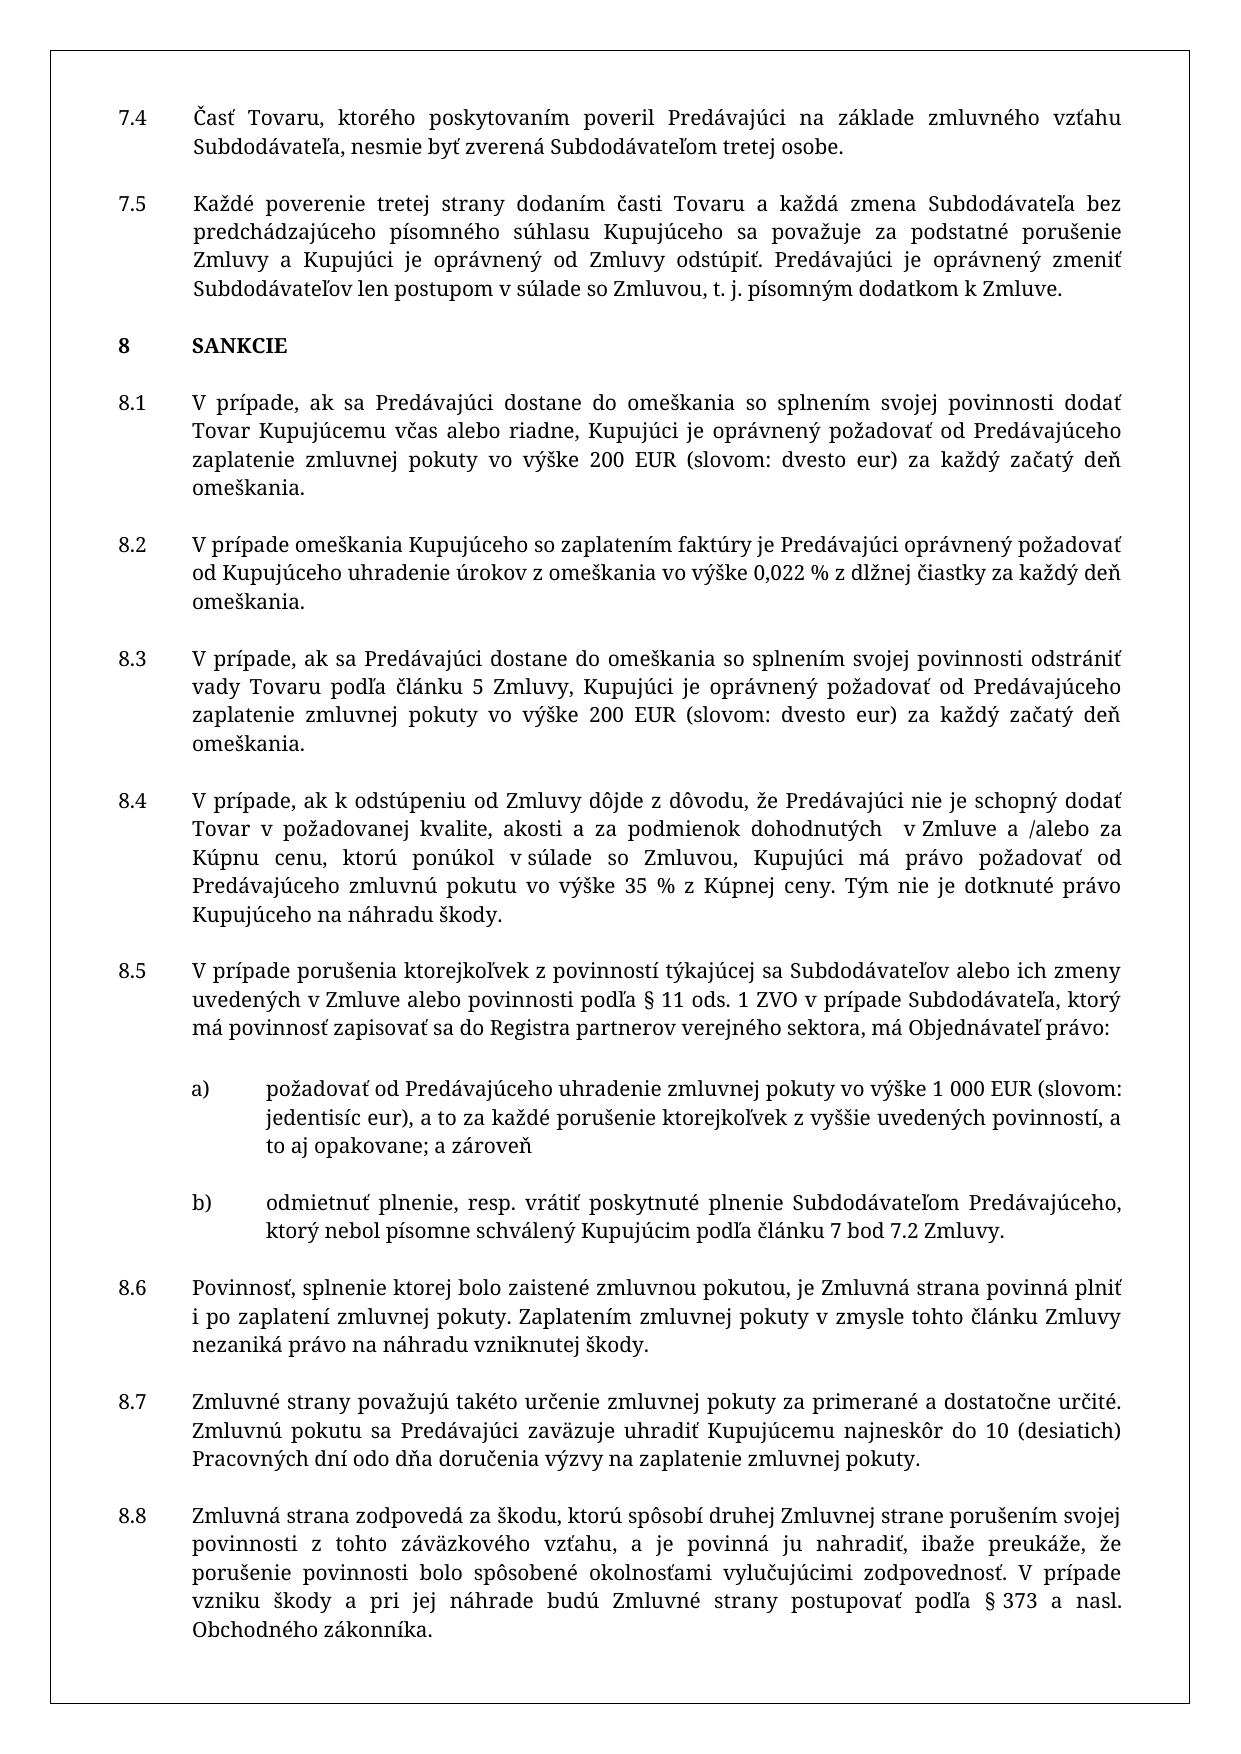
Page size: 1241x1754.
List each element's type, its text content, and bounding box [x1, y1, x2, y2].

list 8.6 Povinnosť, splnenie ktorej bolo zaistené zmluvnou pokutou, je Zmluvná strana povinná plniť i po zaplatení zmluvnej pokuty. Zaplatením zmluvnej pokuty v zmysle tohto článku Zmluvy nezaniká právo na náhradu vzniknutej škody. [118, 1273, 1122, 1359]
list V prípade porušenia ktorejkoľvek z povinností týkajúcej sa Subdodávateľov alebo ich zmeny uvedených v Zmluve alebo povinnosti podľa § 11 ods. 1 ZVO v prípade Subdodávateľa, ktorý má povinnosť zapisovať sa do Registra partnerov verejného sektora, má Objednávateľ právo: [118, 957, 1122, 1042]
list 8.7 Zmluvné strany považujú takéto určenie zmluvnej pokuty za primerané a dostatočne určité. Zmluvnú pokutu sa Predávajúci zaväzuje uhradiť Kupujúcemu najneskôr do 10 (desiatich) Pracovných dní odo dňa doručenia výzvy na zaplatenie zmluvnej pokuty. [118, 1387, 1122, 1473]
list SANKCIE [118, 331, 1122, 359]
list Zmluvná strana zodpovedá za škodu, ktorú spôsobí druhej Zmluvnej strane porušením svojej povinnosti z tohto záväzkového vzťahu, a je povinná ju nahradiť, ibaže preukáže, že porušenie povinnosti bolo spôsobené okolnosťami vylučujúcimi zodpovednosť. V prípade vzniku škody a pri jej náhrade budú Zmluvné strany postupovať podľa § 373 a nasl. Obchodného zákonníka. [118, 1501, 1122, 1643]
list Časť Tovaru, ktorého poskytovaním poveril Predávajúci na základe zmluvného vzťahu Subdodávateľa, nesmie byť zverená Subdodávateľom tretej osobe. [118, 103, 1122, 160]
list V prípade, ak sa Predávajúci dostane do omeškania so splnením svojej povinnosti dodať Tovar Kupujúcemu včas alebo riadne, Kupujúci je oprávnený požadovať od Predávajúceho zaplatenie zmluvnej pokuty vo výške 200 EUR (slovom: dvesto eur) za každý začatý deň omeškania. [118, 388, 1122, 502]
list V prípade, ak sa Predávajúci dostane do omeškania so splnením svojej povinnosti odstrániť vady Tovaru podľa článku 5 Zmluvy, Kupujúci je oprávnený požadovať od Predávajúceho zaplatenie zmluvnej pokuty vo výške 200 EUR (slovom: dvesto eur) za každý začatý deň omeškania. [118, 644, 1122, 757]
list odmietnuť plnenie, resp. vrátiť poskytnuté plnenie Subdodávateľom Predávajúceho, ktorý nebol písomne schválený Kupujúcim podľa článku 7 bod 7.2 Zmluvy. [192, 1188, 1122, 1245]
list V prípade omeškania Kupujúceho so zaplatením faktúry je Predávajúci oprávnený požadovať od Kupujúceho uhradenie úrokov z omeškania vo výške 0,022 % z dlžnej čiastky za každý deň omeškania. [118, 530, 1122, 615]
list požadovať od Predávajúceho uhradenie zmluvnej pokuty vo výške 1 000 EUR (slovom: jedentisíc eur), a to za každé porušenie ktorejkoľvek z vyššie uvedených povinností, a to aj opakovane; a zároveň [191, 1074, 1122, 1160]
list V prípade, ak k odstúpeniu od Zmluvy dôjde z dôvodu, že Predávajúci nie je schopný dodať Tovar v požadovanej kvalite, akosti a za podmienok dohodnutých v Zmluve a /alebo za Kúpnu cenu, ktorú ponúkol v súlade so Zmluvou, Kupujúci má právo požadovať od Predávajúceho zmluvnú pokutu vo výške 35 % z Kúpnej ceny. Tým nie je dotknuté právo Kupujúceho na náhradu škody. [118, 786, 1122, 928]
list Každé poverenie tretej strany dodaním časti Tovaru a každá zmena Subdodávateľa bez predchádzajúceho písomného súhlasu Kupujúceho sa považuje za podstatné porušenie Zmluvy a Kupujúci je oprávnený od Zmluvy odstúpiť. Predávajúci je oprávnený zmeniť Subdodávateľov len postupom v súlade so Zmluvou, t. j. písomným dodatkom k Zmluve. [118, 189, 1122, 302]
